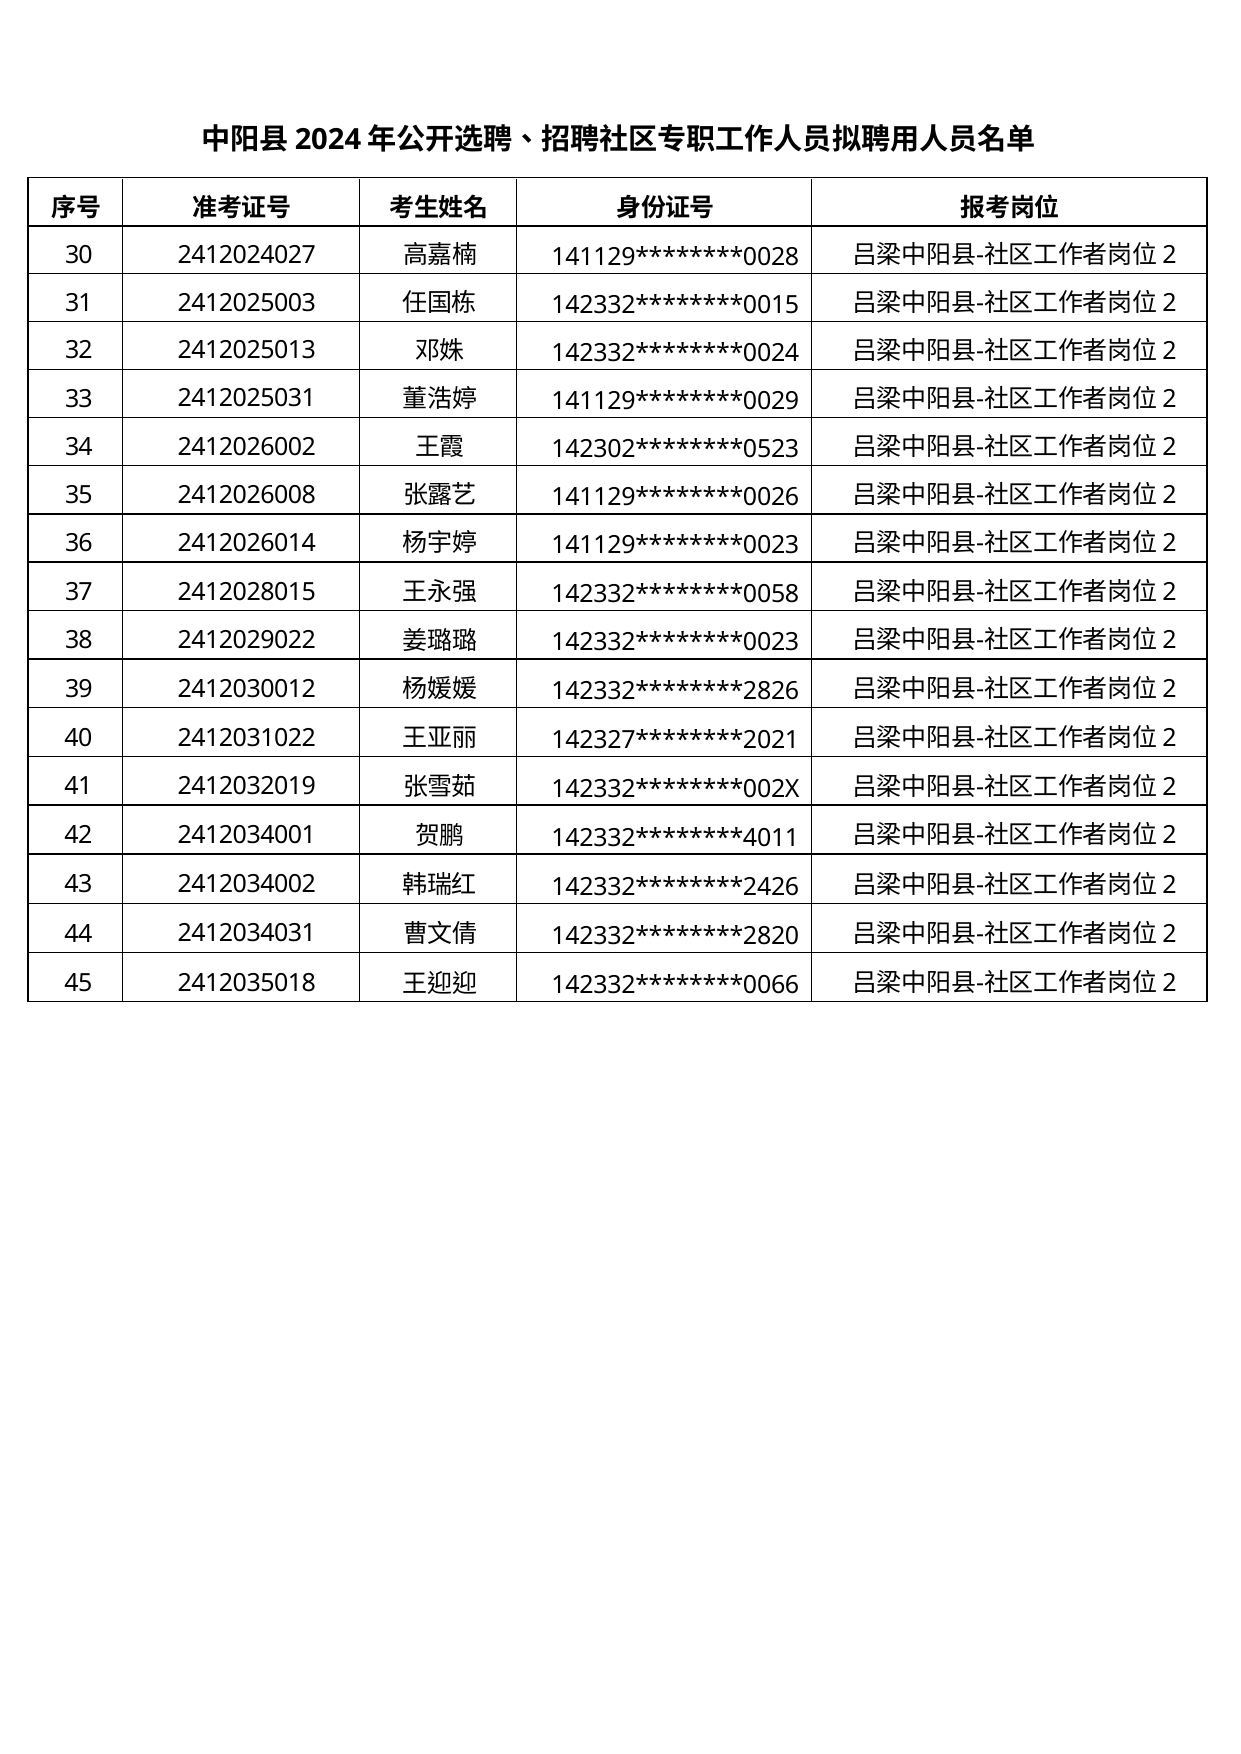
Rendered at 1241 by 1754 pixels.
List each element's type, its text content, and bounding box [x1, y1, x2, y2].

table_cell 41 [29, 757, 122, 804]
table_cell 2412026002 [123, 418, 359, 464]
table_cell 45 [29, 953, 122, 1001]
table_cell 王永强 [360, 563, 516, 609]
table_cell 141129********0023 [517, 515, 811, 561]
table_cell 142327********2021 [517, 708, 811, 756]
table_cell 36 [29, 515, 122, 561]
table_cell 吕梁中阳县-社区工作者岗位2 [812, 708, 1206, 756]
table_cell 40 [29, 708, 122, 756]
table_cell 2412035018 [123, 953, 359, 1001]
table_header 序号 [29, 178, 122, 225]
table_cell 141129********0029 [517, 370, 811, 416]
table_cell 42 [29, 806, 122, 853]
table_cell 2412028015 [123, 563, 359, 609]
table_cell 2412026014 [123, 515, 359, 561]
table_cell 142332********2826 [517, 660, 811, 707]
text 中阳县2024年公开选聘、招聘社区专职工作人员拟聘用人员名单 [28, 119, 1209, 157]
table_cell 任国栋 [360, 274, 516, 321]
table_cell 35 [29, 466, 122, 513]
table_cell 2412034001 [123, 806, 359, 853]
table_cell 王亚丽 [360, 708, 516, 756]
table_cell 2412024027 [123, 227, 359, 273]
table_cell 曹文倩 [360, 904, 516, 951]
table_cell 张雪茹 [360, 757, 516, 804]
table_cell 142332********4011 [517, 806, 811, 853]
table_cell 2412030012 [123, 660, 359, 707]
table_cell 141129********0026 [517, 466, 811, 513]
table_cell 37 [29, 563, 122, 609]
table_header 报考岗位 [812, 178, 1206, 225]
table_cell 吕梁中阳县-社区工作者岗位2 [812, 806, 1206, 853]
table_cell 43 [29, 855, 122, 902]
table_cell 高嘉楠 [360, 227, 516, 273]
table_cell 142332********2426 [517, 855, 811, 902]
table_cell 贺鹏 [360, 806, 516, 853]
table_cell 韩瑞红 [360, 855, 516, 902]
table_cell 32 [29, 322, 122, 368]
table_cell 142332********0024 [517, 322, 811, 368]
table_cell 30 [29, 227, 122, 273]
table_header 身份证号 [517, 178, 811, 225]
table_cell 吕梁中阳县-社区工作者岗位2 [812, 515, 1206, 561]
table_cell 吕梁中阳县-社区工作者岗位2 [812, 418, 1206, 464]
table_cell 吕梁中阳县-社区工作者岗位2 [812, 322, 1206, 368]
table_cell 2412032019 [123, 757, 359, 804]
table_cell 吕梁中阳县-社区工作者岗位2 [812, 466, 1206, 513]
table_cell 2412034002 [123, 855, 359, 902]
table_cell 吕梁中阳县-社区工作者岗位2 [812, 611, 1206, 658]
table_cell 2412034031 [123, 904, 359, 951]
table_cell 2412029022 [123, 611, 359, 658]
table_cell 44 [29, 904, 122, 951]
table_cell 董浩婷 [360, 370, 516, 416]
table_cell 吕梁中阳县-社区工作者岗位2 [812, 370, 1206, 416]
table_cell 张露艺 [360, 466, 516, 513]
table_cell 2412026008 [123, 466, 359, 513]
table_cell 33 [29, 370, 122, 416]
table_cell 2412025031 [123, 370, 359, 416]
table_cell 142332********0023 [517, 611, 811, 658]
table_cell 2412025013 [123, 322, 359, 368]
table_cell 142302********0523 [517, 418, 811, 464]
table_cell 邓姝 [360, 322, 516, 368]
table_cell 142332********0058 [517, 563, 811, 609]
table_cell 吕梁中阳县-社区工作者岗位2 [812, 563, 1206, 609]
table_header 考生姓名 [360, 178, 516, 225]
table_cell 34 [29, 418, 122, 464]
table_cell 吕梁中阳县-社区工作者岗位2 [812, 227, 1206, 273]
table_cell 142332********002X [517, 757, 811, 804]
table_cell 吕梁中阳县-社区工作者岗位2 [812, 904, 1206, 951]
table_cell 姜璐璐 [360, 611, 516, 658]
table_cell 142332********0015 [517, 274, 811, 321]
table_cell 王迎迎 [360, 953, 516, 1001]
table_cell 吕梁中阳县-社区工作者岗位2 [812, 855, 1206, 902]
table_cell 39 [29, 660, 122, 707]
table_cell 吕梁中阳县-社区工作者岗位2 [812, 757, 1206, 804]
table_cell 142332********2820 [517, 904, 811, 951]
table_cell 王霞 [360, 418, 516, 464]
table_cell 吕梁中阳县-社区工作者岗位2 [812, 660, 1206, 707]
table_cell 吕梁中阳县-社区工作者岗位2 [812, 953, 1206, 1001]
table_cell 杨宇婷 [360, 515, 516, 561]
table_cell 杨媛媛 [360, 660, 516, 707]
table_cell 141129********0028 [517, 227, 811, 273]
table_cell 38 [29, 611, 122, 658]
table_cell 2412031022 [123, 708, 359, 756]
table_cell 2412025003 [123, 274, 359, 321]
table_cell 142332********0066 [517, 953, 811, 1001]
table_header 准考证号 [123, 178, 359, 225]
table_cell 31 [29, 274, 122, 321]
table_cell 吕梁中阳县-社区工作者岗位2 [812, 274, 1206, 321]
